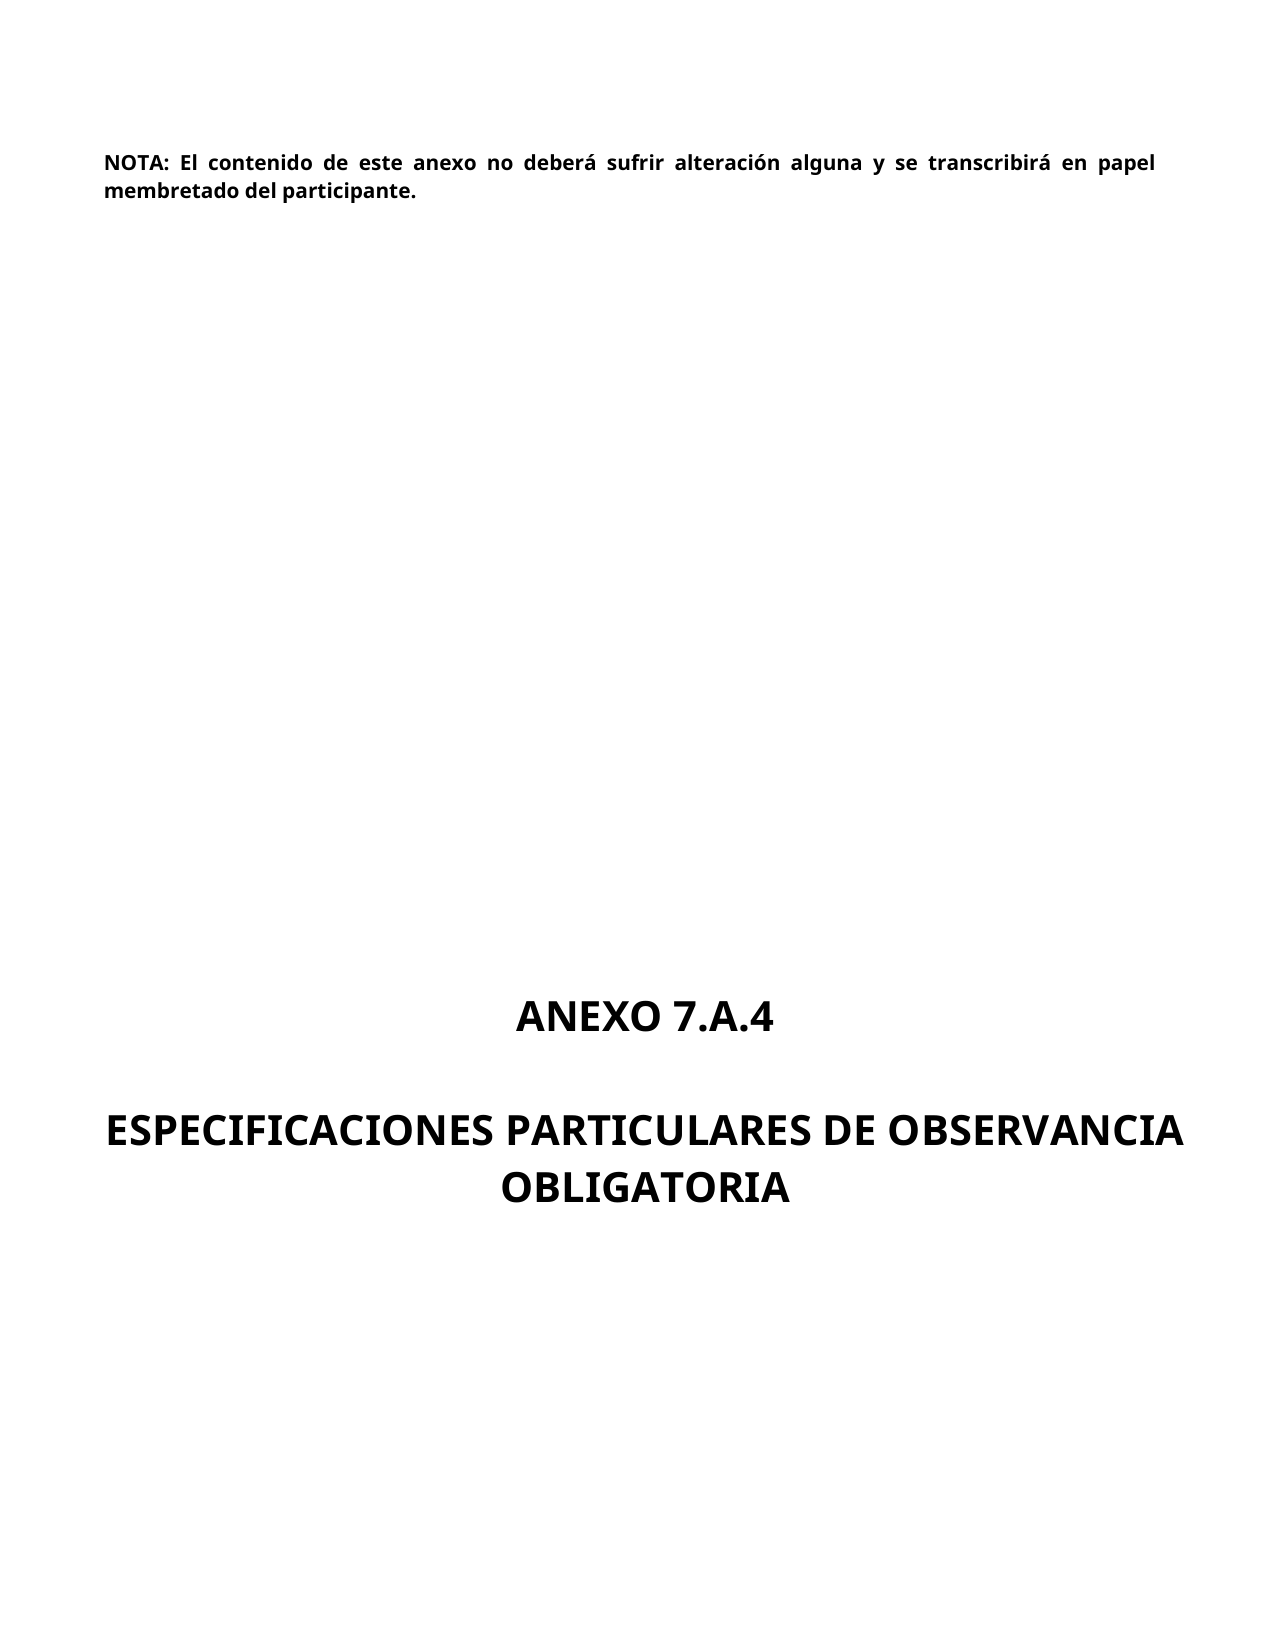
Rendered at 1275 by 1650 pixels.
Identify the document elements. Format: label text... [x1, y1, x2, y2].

text ESPECIFICACIONES PARTICULARES DE OBSERVANCIA OBLIGATORIA [103, 1101, 1186, 1214]
text ANEXO 7.A.4 [103, 987, 1186, 1044]
text NOTA: El contenido de este anexo no deberá sufrir alteración alguna y se transcribirá en papel membretado del participante. [103, 148, 1157, 204]
